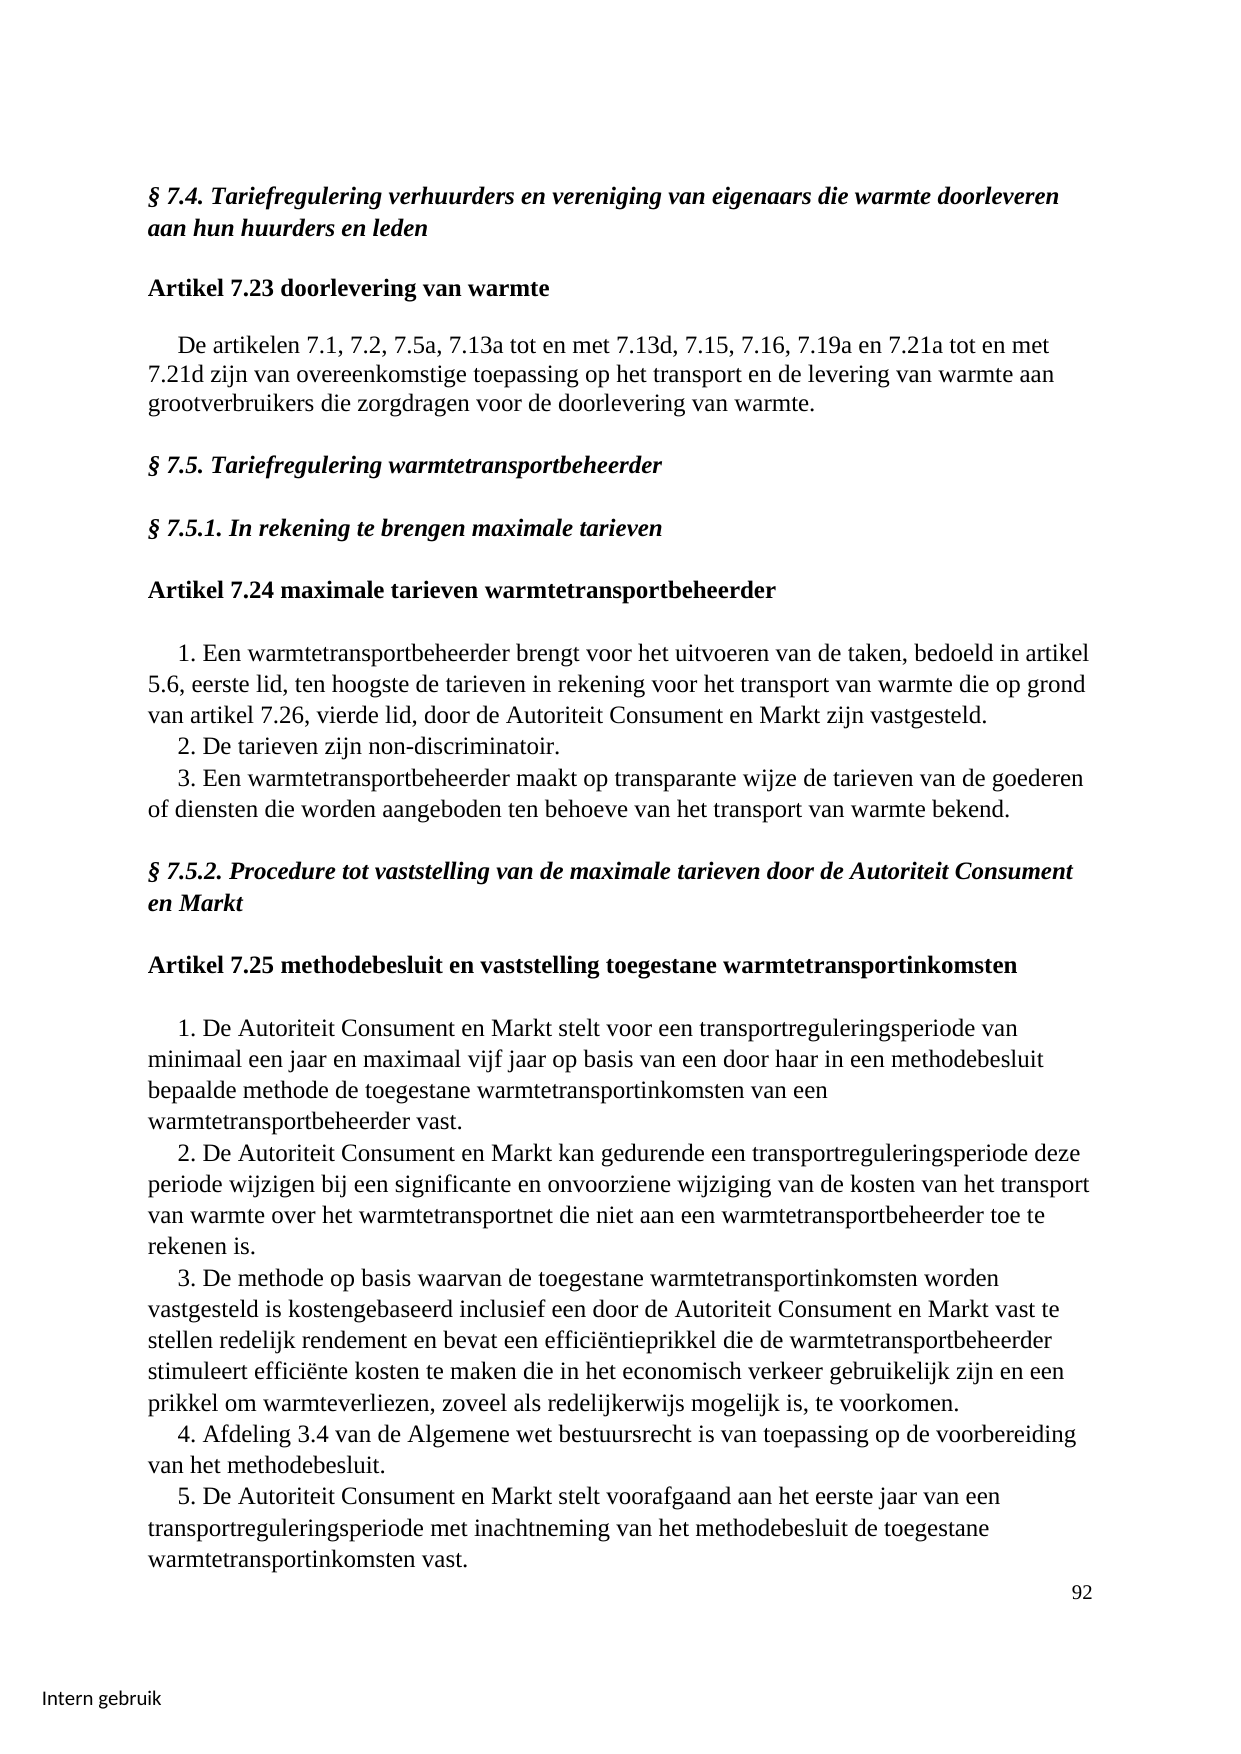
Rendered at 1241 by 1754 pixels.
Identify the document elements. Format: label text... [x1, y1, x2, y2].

text 3. De methode op basis waarvan de toegestane warmtetransportinkomsten worden vastgesteld is kostengebaseerd inclusief een door de Autoriteit Consument en Markt vast te stellen redelijk rendement en bevat een efficiëntieprikkel die de warmtetransportbeheerder stimuleert efficiënte kosten te maken die in het economisch verkeer gebruikelijk zijn en een prikkel om warmteverliezen, zoveel als redelijkerwijs mogelijk is, te voorkomen. [148, 1260, 1092, 1416]
text 2. De tarieven zijn non-discriminatoir. [148, 729, 1092, 760]
text Artikel 7.25 methodebesluit en vaststelling toegestane warmtetransportinkomsten [148, 948, 1092, 979]
text 1. Een warmtetransportbeheerder brengt voor het uitvoeren van de taken, bedoeld in artikel 5.6, eerste lid, ten hoogste de tarieven in rekening voor het transport van warmte die op grond van artikel 7.26, vierde lid, door de Autoriteit Consument en Markt zijn vastgesteld. [148, 635, 1092, 729]
text 1. De Autoriteit Consument en Markt stelt voor een transportreguleringsperiode van minimaal een jaar en maximaal vijf jaar op basis van een door haar in een methodebesluit bepaalde methode de toegestane warmtetransportinkomsten van een warmtetransportbeheerder vast. [148, 1010, 1092, 1135]
text § 7.5. Tariefregulering warmtetransportbeheerder [148, 448, 1092, 479]
text Artikel 7.24 maximale tarieven warmtetransportbeheerder [148, 573, 1092, 604]
text 5. De Autoriteit Consument en Markt stelt voorafgaand aan het eerste jaar van een transportreguleringsperiode met inachtneming van het methodebesluit de toegestane warmtetransportinkomsten vast. [148, 1479, 1092, 1573]
text 4. Afdeling 3.4 van de Algemene wet bestuursrecht is van toepassing op de voorbereiding van het methodebesluit. [148, 1416, 1092, 1479]
text § 7.5.2. Procedure tot vaststelling van de maximale tarieven door de Autoriteit Consument en Markt [148, 854, 1092, 916]
text De artikelen 7.1, 7.2, 7.5a, 7.13a tot en met 7.13d, 7.15, 7.16, 7.19a en 7.21a tot en met 7.21d zijn van overeenkomstige toepassing op het transport en de levering van warmte aan grootverbruikers die zorgdragen voor de doorlevering van warmte. [148, 330, 1092, 416]
text 2. De Autoriteit Consument en Markt kan gedurende een transportreguleringsperiode deze periode wijzigen bij een significante en onvoorziene wijziging van de kosten van het transport van warmte over het warmtetransportnet die niet aan een warmtetransportbeheerder toe te rekenen is. [148, 1135, 1092, 1260]
text Artikel 7.23 doorlevering van warmte [148, 273, 1092, 301]
text § 7.5.1. In rekening te brengen maximale tarieven [148, 510, 1092, 541]
text 3. Een warmtetransportbeheerder maakt op transparante wijze de tarieven van de goederen of diensten die worden aangeboden ten behoeve van het transport van warmte bekend. [148, 760, 1092, 823]
text § 7.4. Tariefregulering verhuurders en vereniging van eigenaars die warmte doorleveren aan hun huurders en leden [148, 179, 1092, 241]
